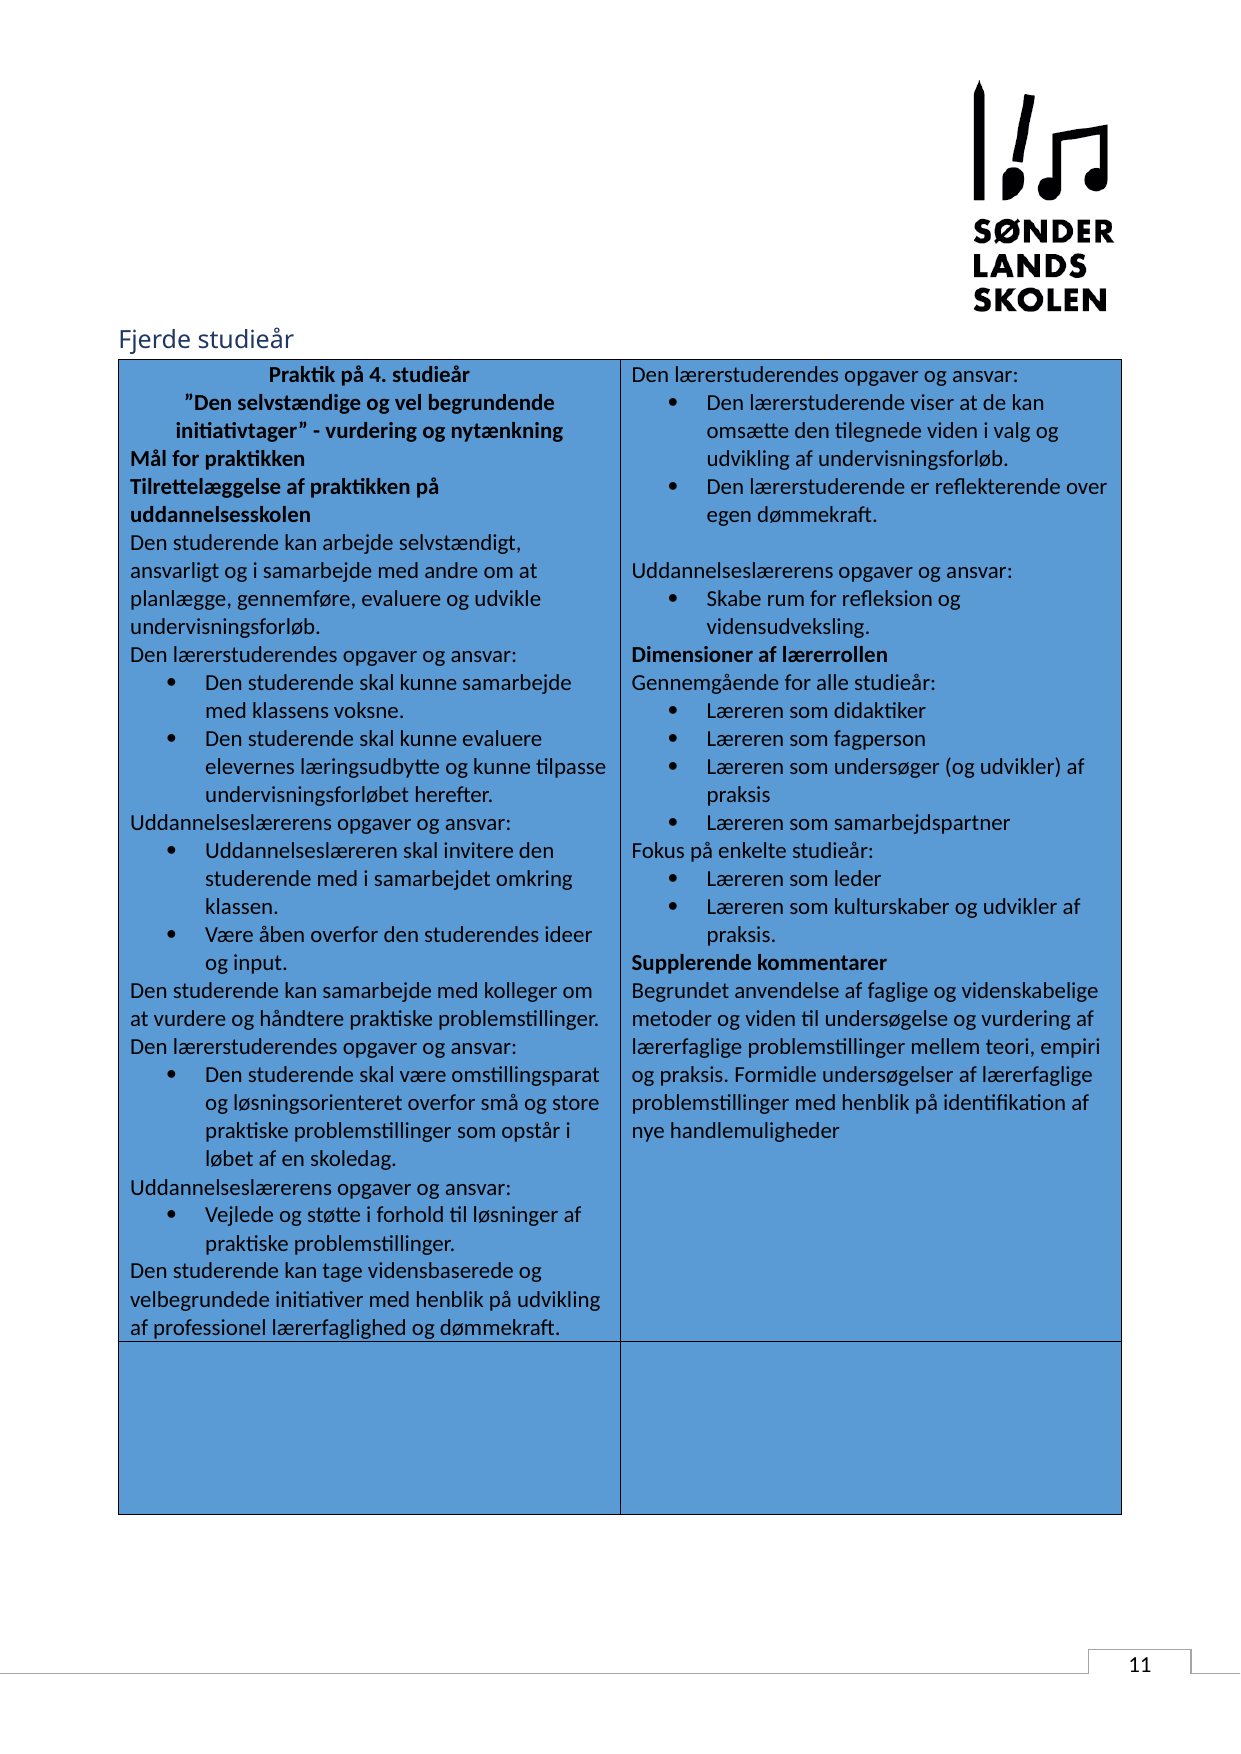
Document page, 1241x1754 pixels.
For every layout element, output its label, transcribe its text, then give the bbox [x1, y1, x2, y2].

table_cell [119, 1342, 620, 1514]
table_header Den lærerstuderendes opgaver og ansvar: Den lærerstuderende viser at de kan omsætte den tilegnede viden i valg og udvikling af undervisningsforløb. Den lærerstuderende er reflekterende over egen dømmekraft. Uddannelseslærerens opgaver og ansvar: Skabe rum for refleksion og vidensudveksling. Dimensioner af lærerrollen Gennemgående for alle studieår: Læreren som didaktiker Læreren som fagperson Læreren som undersøger (og udvikler) af praksis Læreren som samarbejdspartner Fokus på enkelte studieår: Læreren som leder Læreren som kulturskaber og udvikler af praksis. Supplerende kommentarer Begrundet anvendelse af faglige og videnskabelige metoder og viden til undersøgelse og vurdering af lærerfaglige problemstillinger mellem teori, empiri og praksis. Formidle undersøgelser af lærerfaglige problemstillinger med henblik på identifikation af nye handlemuligheder [621, 360, 1121, 1341]
table_cell [621, 1342, 1121, 1514]
subtitle Fjerde studieår [118, 322, 1122, 356]
table_header Praktik på 4. studieår ”Den selvstændige og vel begrundende initiativtager” - vurdering og nytænkning Mål for praktikken Tilrettelæggelse af praktikken på uddannelsesskolen Den studerende kan arbejde selvstændigt, ansvarligt og i samarbejde med andre om at planlægge, gennemføre, evaluere og udvikle undervisningsforløb. Den lærerstuderendes opgaver og ansvar: Den studerende skal kunne samarbejde med klassens voksne. Den studerende skal kunne evaluere elevernes læringsudbytte og kunne tilpasse undervisningsforløbet herefter. Uddannelseslærerens opgaver og ansvar: Uddannelseslæreren skal invitere den studerende med i samarbejdet omkring klassen. Være åben overfor den studerendes ideer og input. Den studerende kan samarbejde med kolleger om at vurdere og håndtere praktiske problemstillinger. Den lærerstuderendes opgaver og ansvar: Den studerende skal være omstillingsparat og løsningsorienteret overfor små og store praktiske problemstillinger som opstår i løbet af en skoledag. Uddannelseslærerens opgaver og ansvar: Vejlede og støtte i forhold til løsninger af praktiske problemstillinger. Den studerende kan tage vidensbaserede og velbegrundede initiativer med henblik på udvikling af professionel lærerfaglighed og dømmekraft. [119, 360, 620, 1341]
picture [968, 73, 1123, 323]
